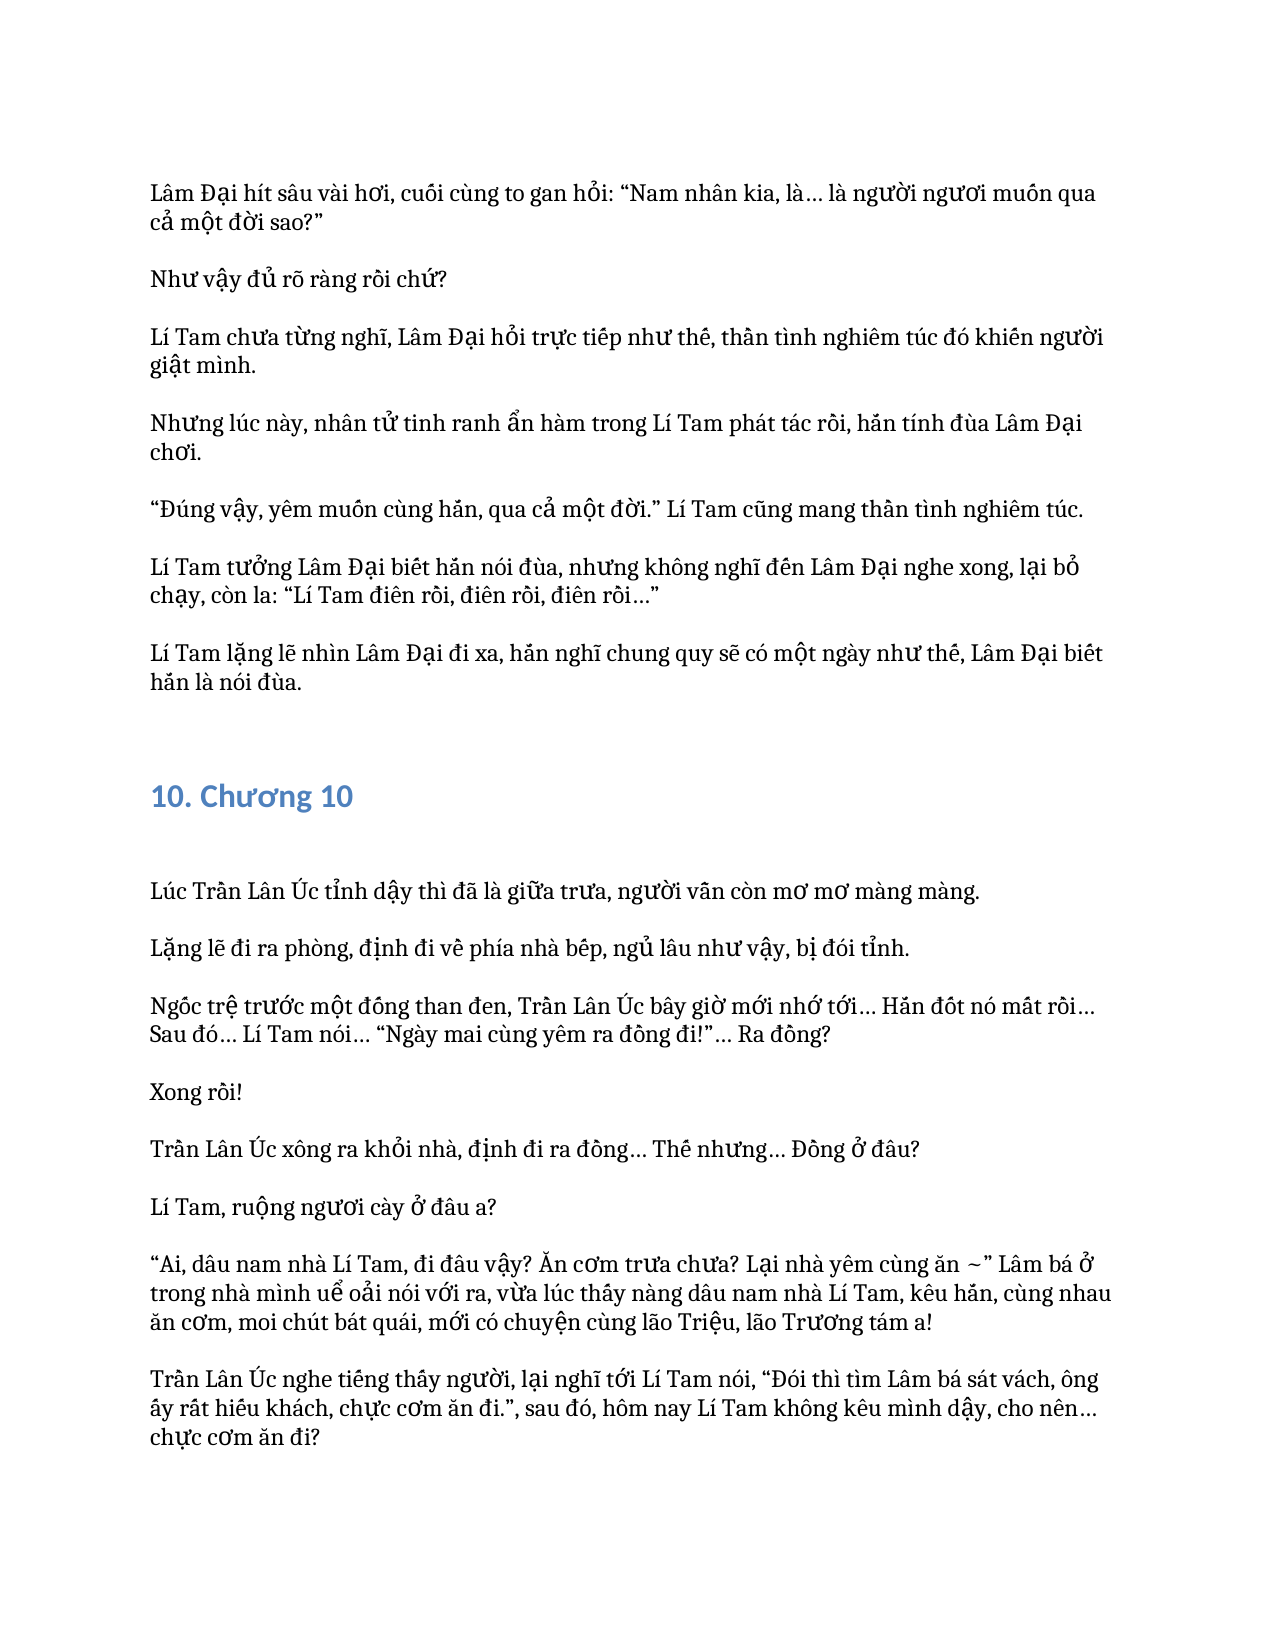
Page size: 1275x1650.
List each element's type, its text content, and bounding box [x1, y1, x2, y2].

subtitle 10. Chương 10 [150, 774, 1125, 815]
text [150, 150, 1125, 754]
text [150, 819, 1125, 1480]
